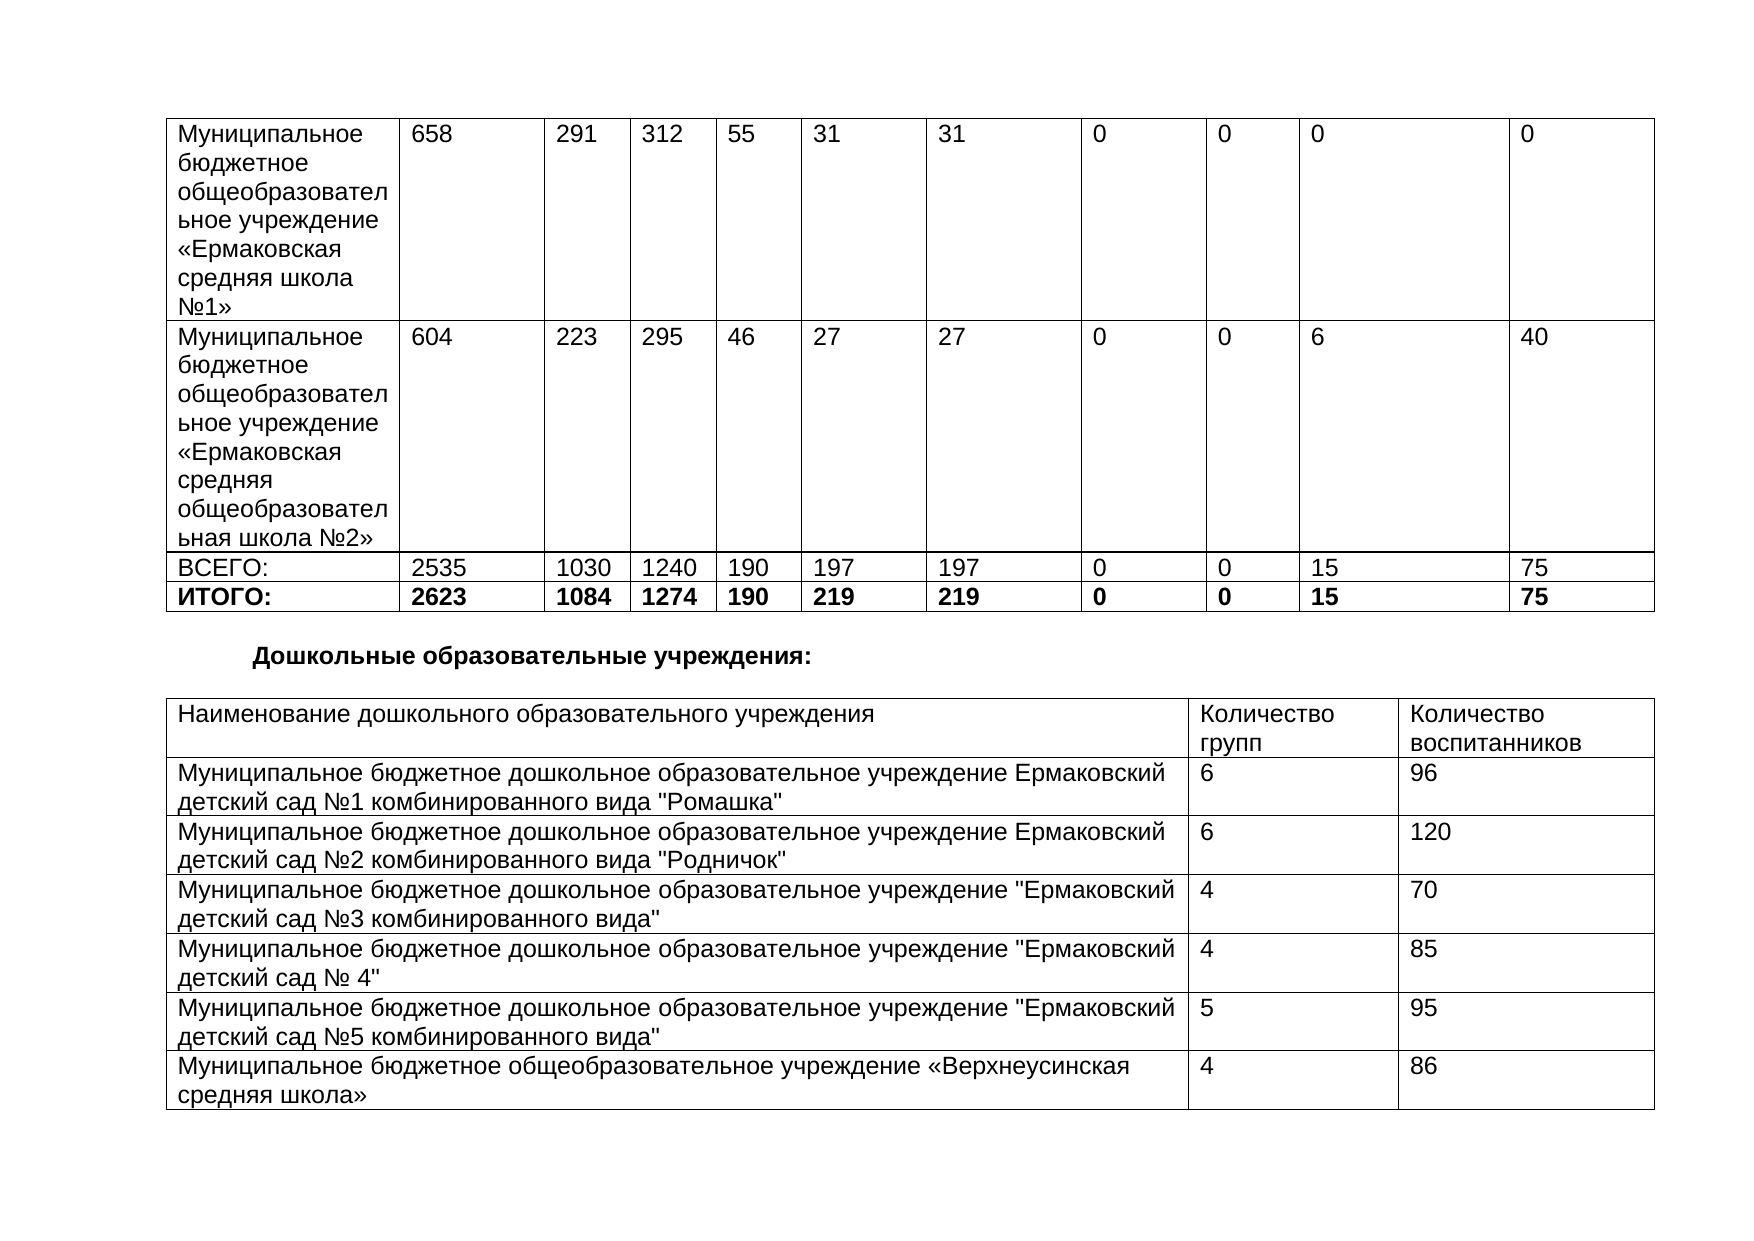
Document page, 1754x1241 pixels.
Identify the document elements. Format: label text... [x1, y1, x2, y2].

table_cell 46 [717, 321, 801, 551]
table_cell 4 [1189, 934, 1398, 992]
table_header Наименование дошкольного образовательного учреждения [167, 699, 1188, 757]
table_cell 0 [1082, 119, 1206, 320]
table_cell 5 [1189, 993, 1398, 1050]
table_cell Муниципальное бюджетное дошкольное образовательное учреждение "Ермаковский детский сад №5 комбинированного вида" [167, 993, 1188, 1050]
table_cell Муниципальное бюджетное дошкольное образовательное учреждение "Ермаковский детский сад №3 комбинированного вида" [167, 875, 1188, 933]
table_cell 197 [927, 553, 1081, 581]
table_cell 219 [802, 582, 926, 611]
table_cell Муниципальное бюджетное общеобразовательное учреждение «Ермаковская средняя общеобразовательная школа №2» [167, 321, 399, 551]
table_cell 15 [1300, 582, 1509, 611]
table_cell 40 [1510, 321, 1654, 551]
table_cell 4 [1189, 875, 1398, 933]
table_cell 85 [1399, 934, 1654, 992]
table_cell ВСЕГО: [167, 553, 399, 581]
table_cell Муниципальное бюджетное общеобразовательное учреждение «Верхнеусинская средняя школа» [167, 1051, 1188, 1109]
table_cell 15 [1300, 553, 1509, 581]
table_cell 95 [1399, 993, 1654, 1050]
table_cell 55 [717, 119, 801, 320]
table_cell 27 [927, 321, 1081, 551]
table_cell 1274 [631, 582, 716, 611]
table_cell 70 [1399, 875, 1654, 933]
table_cell 0 [1082, 582, 1206, 611]
table_cell 31 [802, 119, 926, 320]
table_cell 75 [1510, 582, 1654, 611]
table_cell 0 [1207, 321, 1299, 551]
table_cell 223 [545, 321, 630, 551]
table_cell Муниципальное бюджетное дошкольное образовательное учреждение "Ермаковский детский сад № 4" [167, 934, 1188, 992]
table_cell 0 [1207, 582, 1299, 611]
table_cell 604 [400, 321, 544, 551]
table_cell 6 [1300, 321, 1509, 551]
table_cell 120 [1399, 816, 1654, 874]
table_cell 31 [927, 119, 1081, 320]
table_cell 0 [1300, 119, 1509, 320]
table_cell 1240 [631, 553, 716, 581]
table_cell 4 [1189, 1051, 1398, 1109]
table_cell Муниципальное бюджетное общеобразовательное учреждение «Ермаковская средняя школа №1» [167, 119, 399, 320]
table_cell 0 [1082, 553, 1206, 581]
table_cell 1084 [545, 582, 630, 611]
table_cell 295 [631, 321, 716, 551]
table_cell 197 [802, 553, 926, 581]
table_cell 86 [1399, 1051, 1654, 1109]
table_cell 27 [802, 321, 926, 551]
table_cell 0 [1510, 119, 1654, 320]
table_cell ИТОГО: [167, 582, 399, 611]
table_cell 2535 [400, 553, 544, 581]
table_cell 190 [717, 553, 801, 581]
table_cell Муниципальное бюджетное дошкольное образовательное учреждение Ермаковский детский сад №1 комбинированного вида "Ромашка" [167, 758, 1188, 815]
table_cell 291 [545, 119, 630, 320]
text Дошкольные образовательные учреждения: [177, 641, 1665, 669]
table_cell 0 [1207, 119, 1299, 320]
table_cell 658 [400, 119, 544, 320]
table_cell 6 [1189, 816, 1398, 874]
table_cell 1030 [545, 553, 630, 581]
table_cell 75 [1510, 553, 1654, 581]
table_cell 0 [1207, 553, 1299, 581]
table_cell 312 [631, 119, 716, 320]
table_header Количество воспитанников [1399, 699, 1654, 757]
table_cell 190 [717, 582, 801, 611]
table_header Количество групп [1189, 699, 1398, 757]
table_cell 96 [1399, 758, 1654, 815]
table_cell 0 [1082, 321, 1206, 551]
table_cell Муниципальное бюджетное дошкольное образовательное учреждение Ермаковский детский сад №2 комбинированного вида "Родничок" [167, 816, 1188, 874]
table_cell 219 [927, 582, 1081, 611]
table_cell 2623 [400, 582, 544, 611]
table_cell 6 [1189, 758, 1398, 815]
